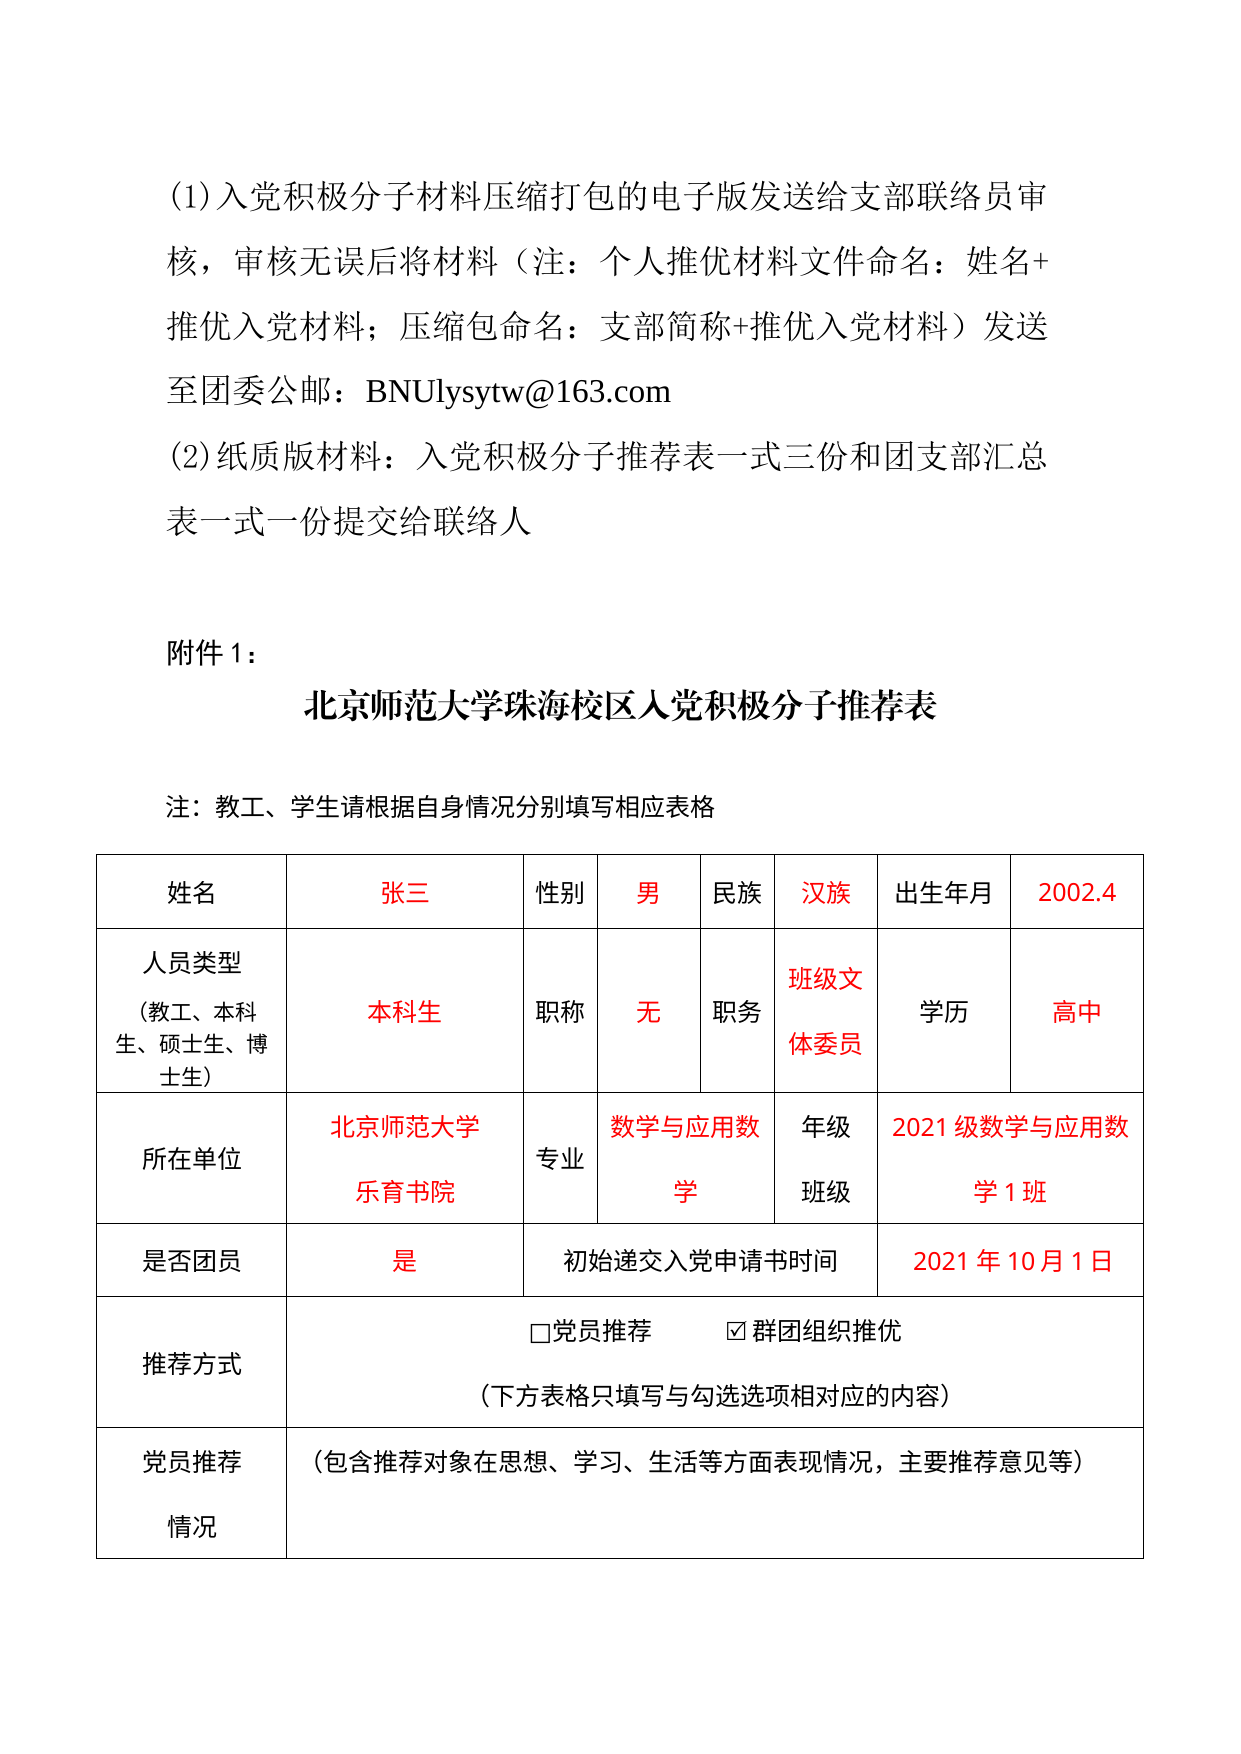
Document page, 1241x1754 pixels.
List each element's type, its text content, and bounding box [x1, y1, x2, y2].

table_cell 年级 班级 [775, 1093, 877, 1223]
table_cell 人员类型 （教工、本科生、硕士生、博士生） [97, 929, 286, 1092]
text 北京师范大学珠海校区入党积极分子推荐表 [165, 675, 1075, 740]
table_cell 职务 [701, 929, 774, 1092]
table_cell 专业 [524, 1093, 597, 1223]
table_cell 推荐方式 [97, 1297, 286, 1427]
table_header 男 [598, 855, 700, 928]
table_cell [287, 1428, 1143, 1558]
table_cell 2021级数学与应用数学1班 [878, 1093, 1143, 1223]
table_cell 数学与应用数学 [598, 1093, 774, 1223]
table_header 2002.4 [1011, 855, 1143, 928]
table_cell 无 [598, 929, 700, 1092]
table_header 张三 [287, 855, 523, 928]
text 注：教工、学生请根据自身情况分别填写相应表格 [165, 773, 1075, 838]
table_cell 初始递交入党申请书时间 [524, 1224, 877, 1296]
table_cell 是否团员 [97, 1224, 286, 1296]
table_cell 本科生 [287, 929, 523, 1092]
table_header 姓名 [97, 855, 286, 928]
table_cell 2021 年10月1日 [878, 1224, 1143, 1296]
table_cell 高中 [1011, 929, 1143, 1092]
text (2)纸质版材料：入党积极分子推荐表一式三份和团支部汇总表一式一份提交给联络人 [165, 422, 1075, 552]
table_cell 党员推荐 情况 [97, 1428, 286, 1558]
table_cell 是 [287, 1224, 523, 1296]
table_cell 学历 [878, 929, 1010, 1092]
table_cell 北京师范大学 乐育书院 [287, 1093, 523, 1223]
table_cell 所在单位 [97, 1093, 286, 1223]
text 附件1： [165, 617, 963, 675]
table_header 民族 [701, 855, 774, 928]
table_cell 职称 [524, 929, 597, 1092]
table_header 性别 [524, 855, 597, 928]
table_cell □党员推荐 群团组织推优 （下方表格只填写与勾选选项相对应的内容） [287, 1297, 1143, 1427]
table_cell 班级文体委员 [775, 929, 877, 1092]
table_header 汉族 [775, 855, 877, 928]
table_header 出生年月 [878, 855, 1010, 928]
text (1)入党积极分子材料压缩打包的电子版发送给支部联络员审核，审核无误后将材料（注：个人推优材料文件命名：姓名+推优入党材料；压缩包命名：支部简称+推优入党材料）发送至团委公邮：BNUlysytw@163.com [165, 162, 1075, 422]
